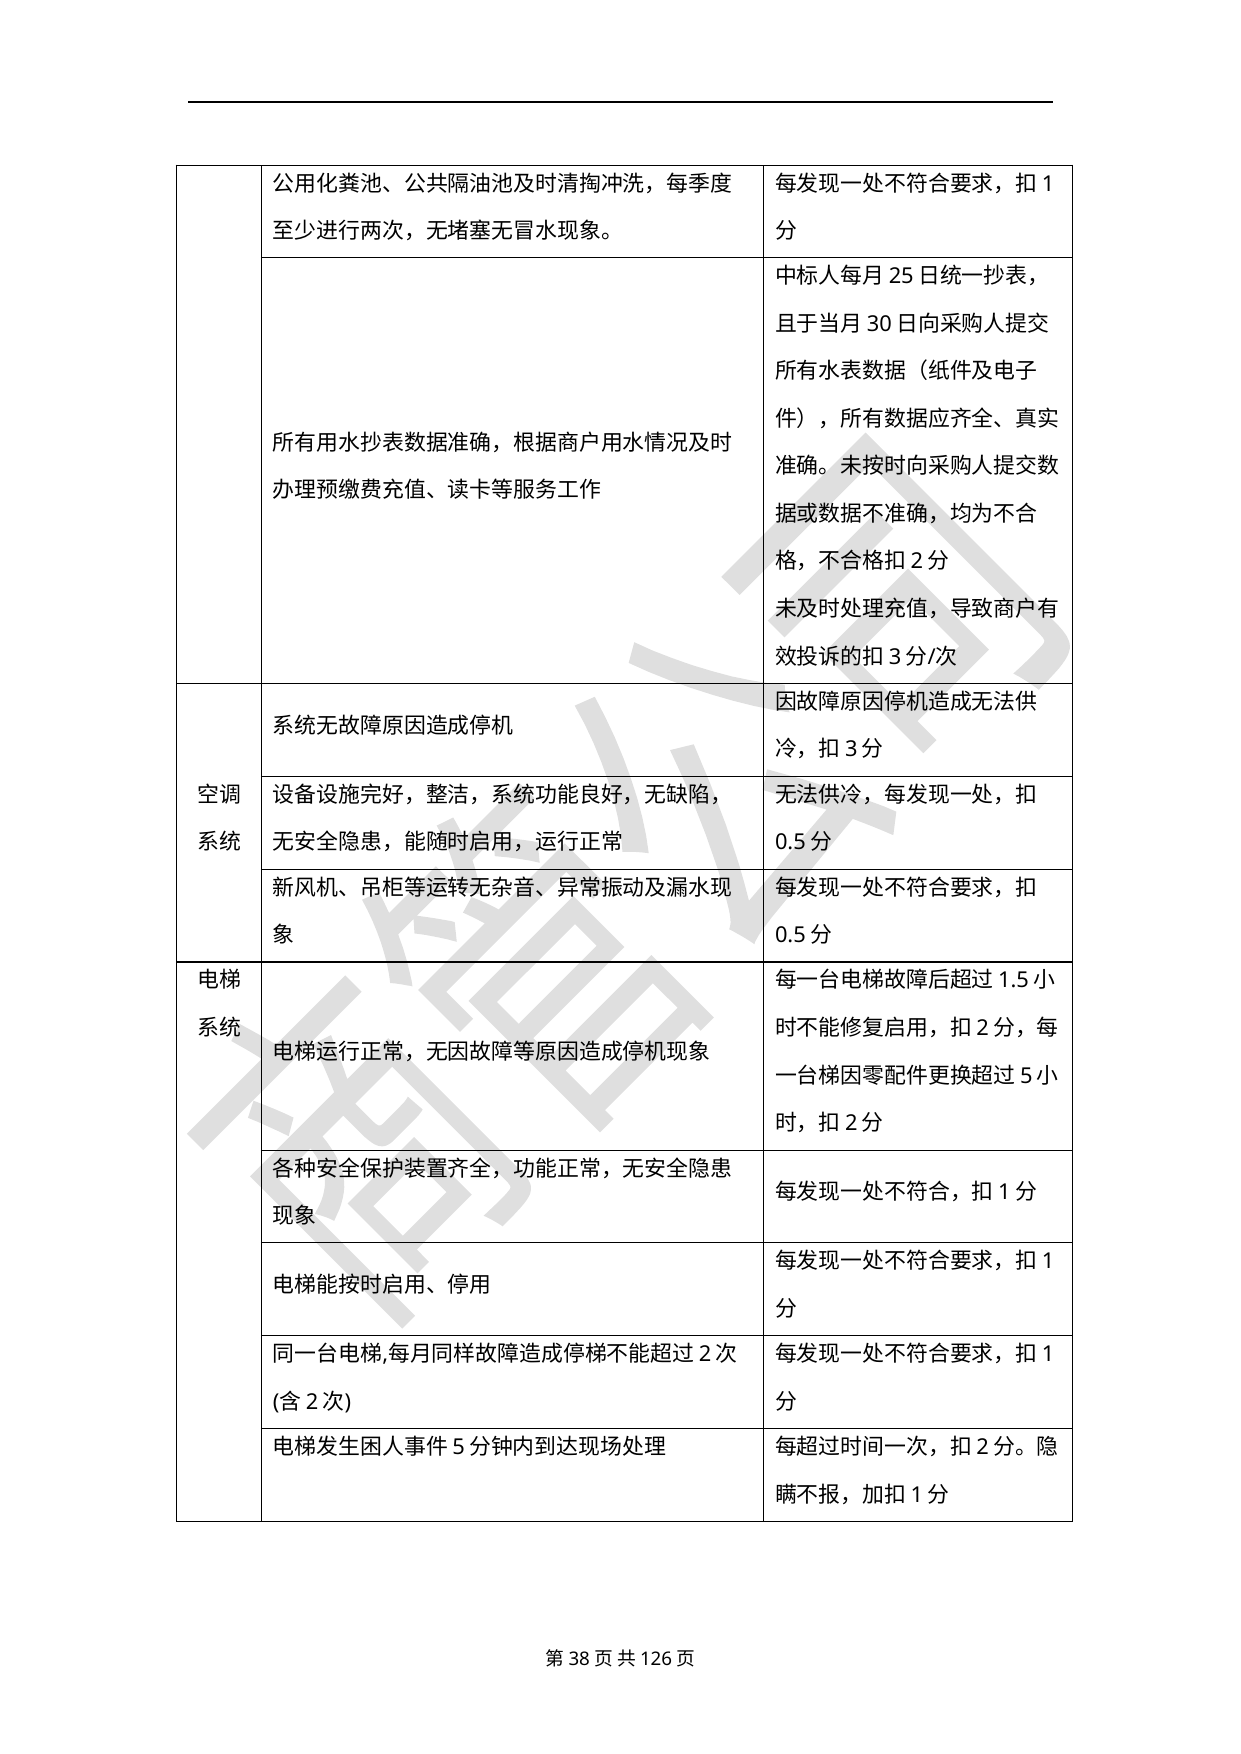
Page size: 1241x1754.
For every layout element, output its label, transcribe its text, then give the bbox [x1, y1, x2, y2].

table_cell 新风机、吊柜等运转无杂音、异常振动及漏水现象 [262, 870, 763, 961]
table_cell 每超过时间一次，扣2分。隐瞒不报，加扣1分 [764, 1429, 1072, 1521]
table_cell 每发现一处不符合要求，扣1分 [764, 166, 1072, 257]
table_cell 每发现一处不符合要求，扣1分 [764, 1243, 1072, 1335]
table_cell 同一台电梯,每月同样故障造成停梯不能超过2次(含2次) [262, 1336, 763, 1428]
table_cell 因故障原因停机造成无法供冷，扣3分 [764, 684, 1072, 776]
table_cell 设备设施完好，整洁，系统功能良好，无缺陷，无安全隐患，能随时启用，运行正常 [262, 777, 763, 868]
table_cell 中标人每月25日统一抄表，且于当月30日向采购人提交所有水表数据（纸件及电子件），所有数据应齐全、真实准确。未按时向采购人提交数据或数据不准确，均为不合格，不合格扣2分 未及时处理充值，导致商户有效投诉的扣3分/次 [764, 258, 1072, 683]
table_cell 电梯发生困人事件5分钟内到达现场处理 [262, 1429, 763, 1521]
table_cell 无法供冷，每发现一处，扣0.5分 [764, 777, 1072, 868]
table_cell 电梯能按时启用、停用 [262, 1243, 763, 1335]
table_cell 空调系统 [177, 684, 261, 961]
table_cell 电梯运行正常，无因故障等原因造成停机现象 [262, 963, 763, 1149]
table_cell 各种安全保护装置齐全，功能正常，无安全隐患现象 [262, 1151, 763, 1242]
table_cell 公用化粪池、公共隔油池及时清掏冲洗，每季度至少进行两次，无堵塞无冒水现象。 [262, 166, 763, 257]
table_cell 每发现一处不符合，扣1分 [764, 1151, 1072, 1242]
table_cell 每发现一处不符合要求，扣0.5分 [764, 870, 1072, 961]
table_cell 电梯系统 [177, 963, 261, 1521]
table_cell 每发现一处不符合要求，扣1分 [764, 1336, 1072, 1428]
table_cell 所有用水抄表数据准确，根据商户用水情况及时办理预缴费充值、读卡等服务工作 [262, 258, 763, 683]
table_cell 系统无故障原因造成停机 [262, 684, 763, 776]
table_cell 每一台电梯故障后超过1.5小时不能修复启用，扣2分，每一台梯因零配件更换超过5小时，扣2分 [764, 963, 1072, 1149]
